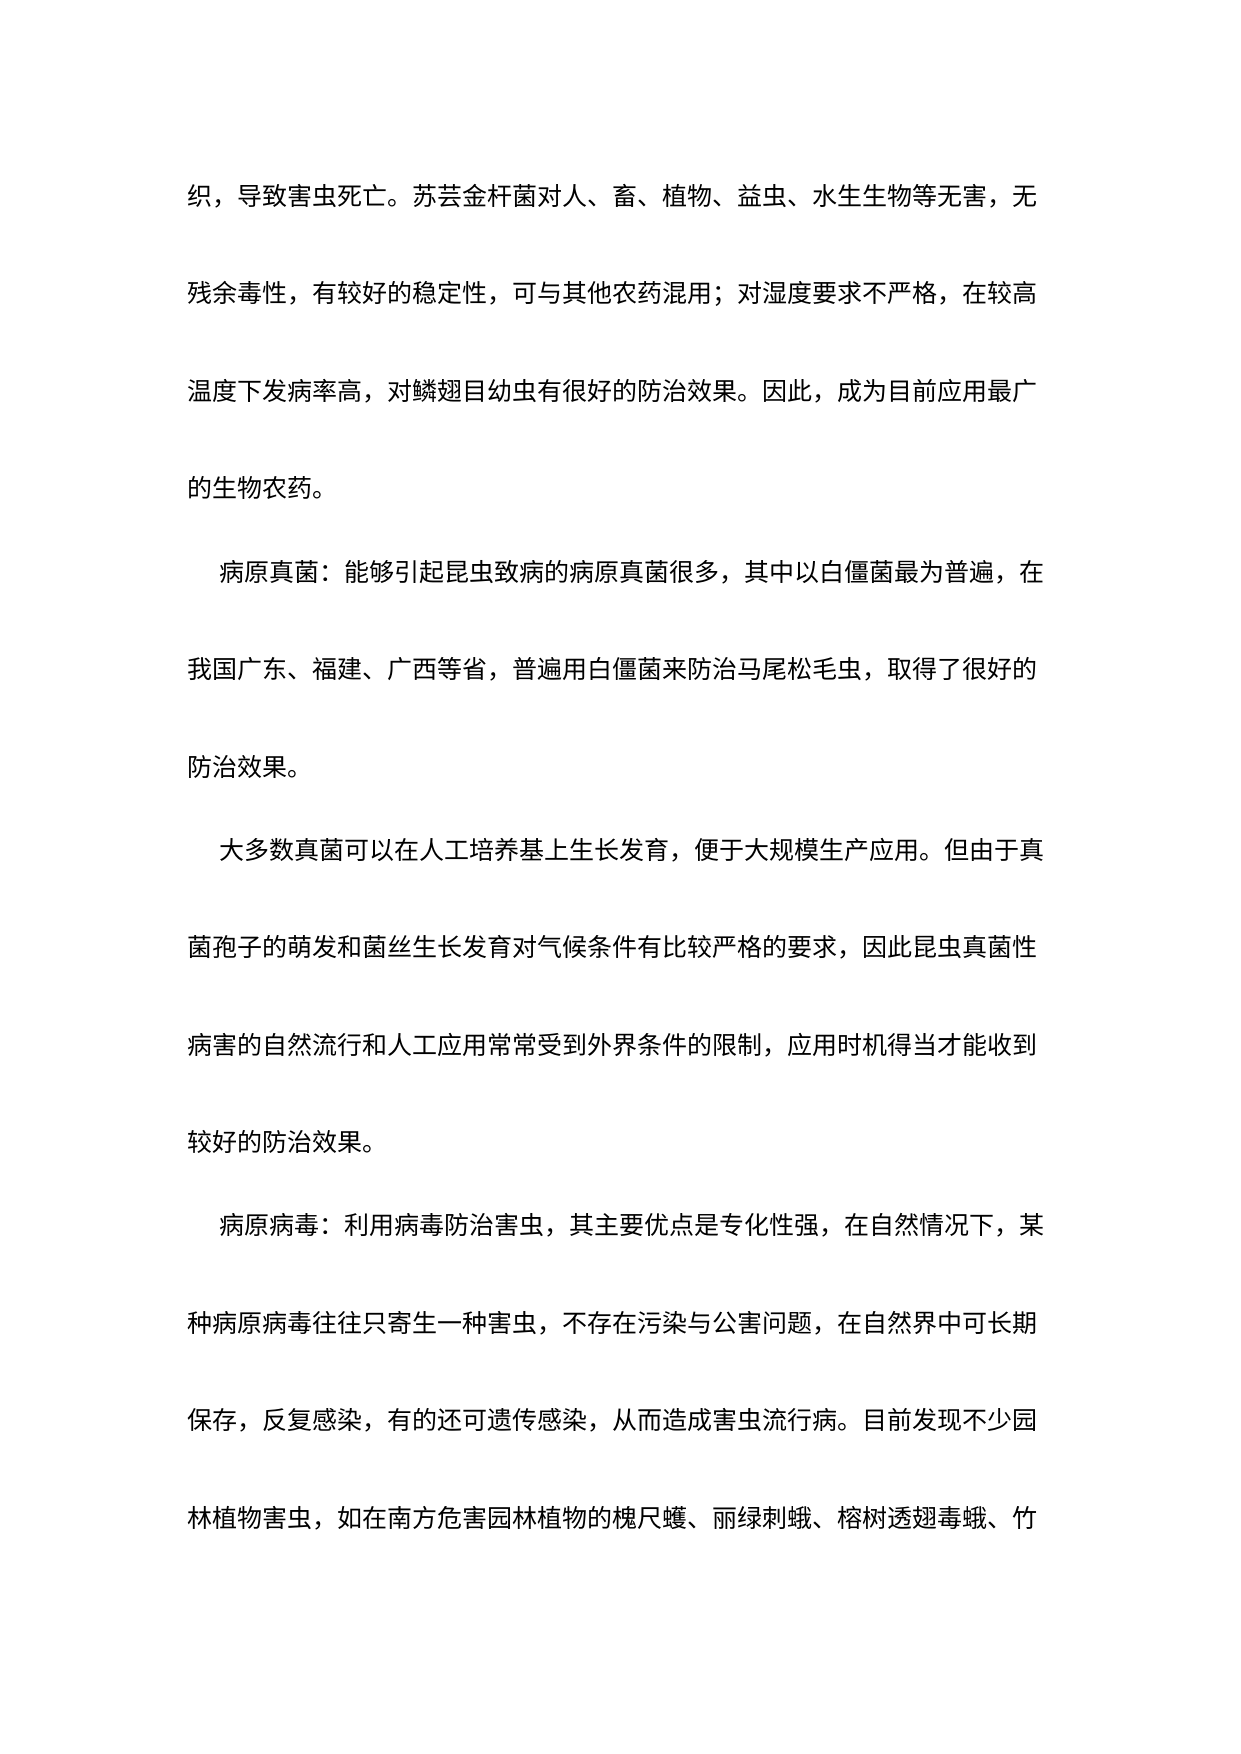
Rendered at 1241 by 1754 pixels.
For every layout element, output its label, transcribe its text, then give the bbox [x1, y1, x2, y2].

text 大多数真菌可以在人工培养基上生长发育，便于大规模生产应用。但由于真菌孢子的萌发和菌丝生长发育对气候条件有比较严格的要求，因此昆虫真菌性病害的自然流行和人工应用常常受到外界条件的限制，应用时机得当才能收到较好的防治效果。 [187, 816, 1053, 1173]
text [187, 1191, 1053, 1549]
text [187, 162, 1053, 519]
text 病原真菌：能够引起昆虫致病的病原真菌很多，其中以白僵菌最为普遍，在我国广东、福建、广西等省，普遍用白僵菌来防治马尾松毛虫，取得了很好的防治效果。 [187, 538, 1053, 798]
